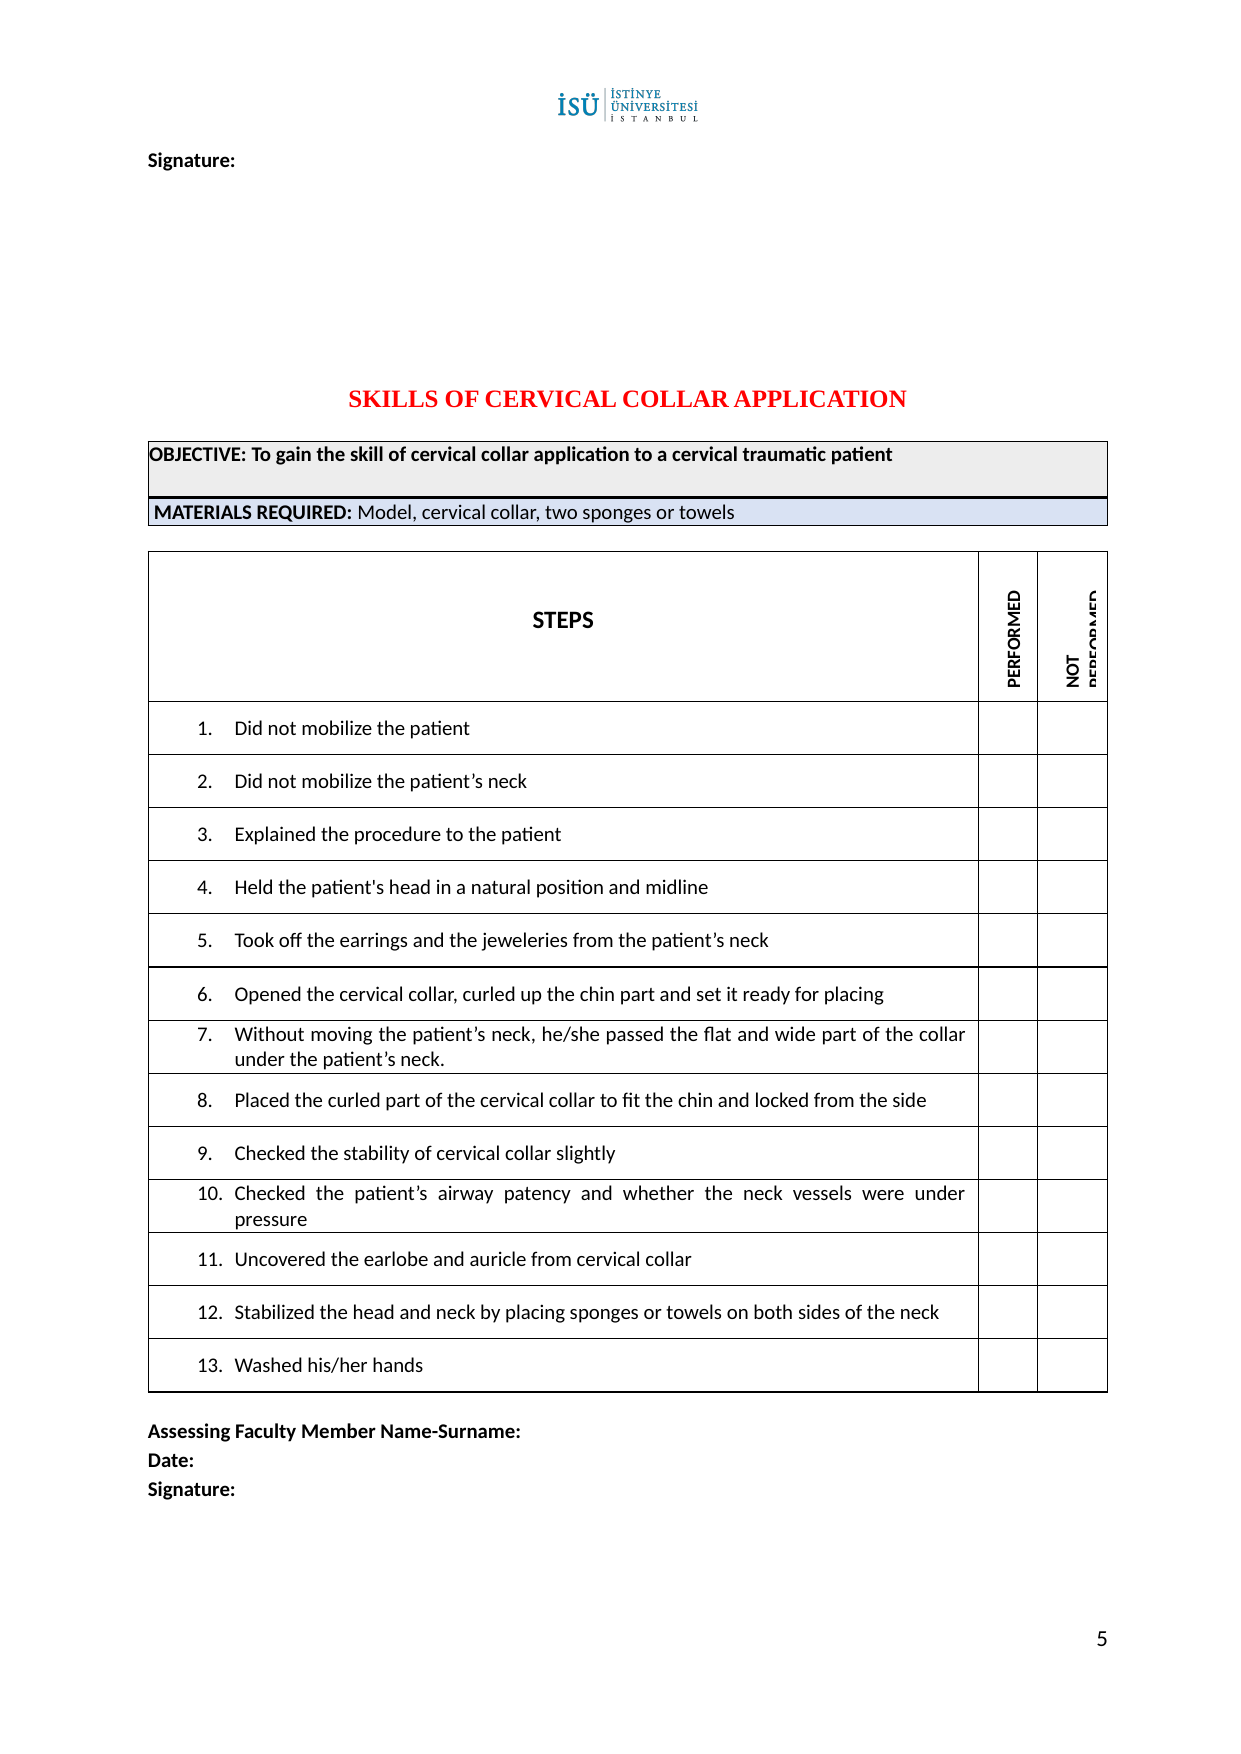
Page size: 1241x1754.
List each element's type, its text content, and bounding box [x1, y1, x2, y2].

table_cell [1038, 1180, 1107, 1232]
table_cell Explained the procedure to the patient [149, 808, 978, 860]
subtitle SKILLS OF CERVICAL COLLAR APPLICATION [148, 384, 1107, 413]
table_cell [979, 755, 1037, 807]
table_cell Did not mobilize the patient [149, 702, 978, 754]
table_cell Checked the patient’s airway patency and whether the neck vessels were under pressure [149, 1180, 978, 1232]
table_cell [979, 702, 1037, 754]
text Signature: [148, 1476, 1107, 1502]
table_cell Did not mobilize the patient’s neck [149, 755, 978, 807]
table_header NOT PERFORMED [1038, 552, 1107, 701]
table_cell MATERIALS REQUIRED: Model, cervical collar, two sponges or towels [149, 499, 1107, 525]
table_cell [1038, 755, 1107, 807]
table_cell [979, 1339, 1037, 1391]
table_cell Opened the cervical collar, curled up the chin part and set it ready for placing [149, 968, 978, 1019]
table_cell [979, 914, 1037, 966]
text Signature: [148, 148, 1107, 173]
table_cell Took off the earrings and the jeweleries from the patient’s neck [149, 914, 978, 966]
table_header STEPS [149, 552, 978, 701]
table_cell [1038, 1339, 1107, 1391]
table_cell [979, 1127, 1037, 1179]
table_cell Without moving the patient’s neck, he/she passed the flat and wide part of the collar under the patient’s neck. [149, 1021, 978, 1073]
table_cell [979, 1021, 1037, 1073]
table_cell [1038, 861, 1107, 913]
table_cell Held the patient's head in a natural position and midline [149, 861, 978, 913]
text Assessing Faculty Member Name-Surname: [148, 1418, 1107, 1443]
table_cell [979, 808, 1037, 860]
table_cell Uncovered the earlobe and auricle from cervical collar [149, 1233, 978, 1285]
table_header PERFORMED [979, 552, 1037, 701]
table_cell [1038, 968, 1107, 1019]
table_cell [1038, 1074, 1107, 1126]
picture [535, 73, 721, 136]
table_cell [1038, 1286, 1107, 1338]
table_cell [1038, 702, 1107, 754]
table_cell Checked the stability of cervical collar slightly [149, 1127, 978, 1179]
table_cell Placed the curled part of the cervical collar to fit the chin and locked from the side [149, 1074, 978, 1126]
table_cell [1038, 1021, 1107, 1073]
table_cell [979, 968, 1037, 1019]
table_cell [1038, 1127, 1107, 1179]
table_cell Stabilized the head and neck by placing sponges or towels on both sides of the neck [149, 1286, 978, 1338]
table_cell [979, 1180, 1037, 1232]
table_cell Washed his/her hands [149, 1339, 978, 1391]
table_cell [979, 861, 1037, 913]
table_cell [979, 1074, 1037, 1126]
table_cell [1038, 808, 1107, 860]
table_cell [979, 1233, 1037, 1285]
text Date: [148, 1447, 1107, 1472]
table_header OBJECTIVE: To gain the skill of cervical collar application to a cervical traumatic patient [149, 442, 1107, 496]
table_cell [1038, 1233, 1107, 1285]
table_cell [1038, 914, 1107, 966]
table_cell [979, 1286, 1037, 1338]
